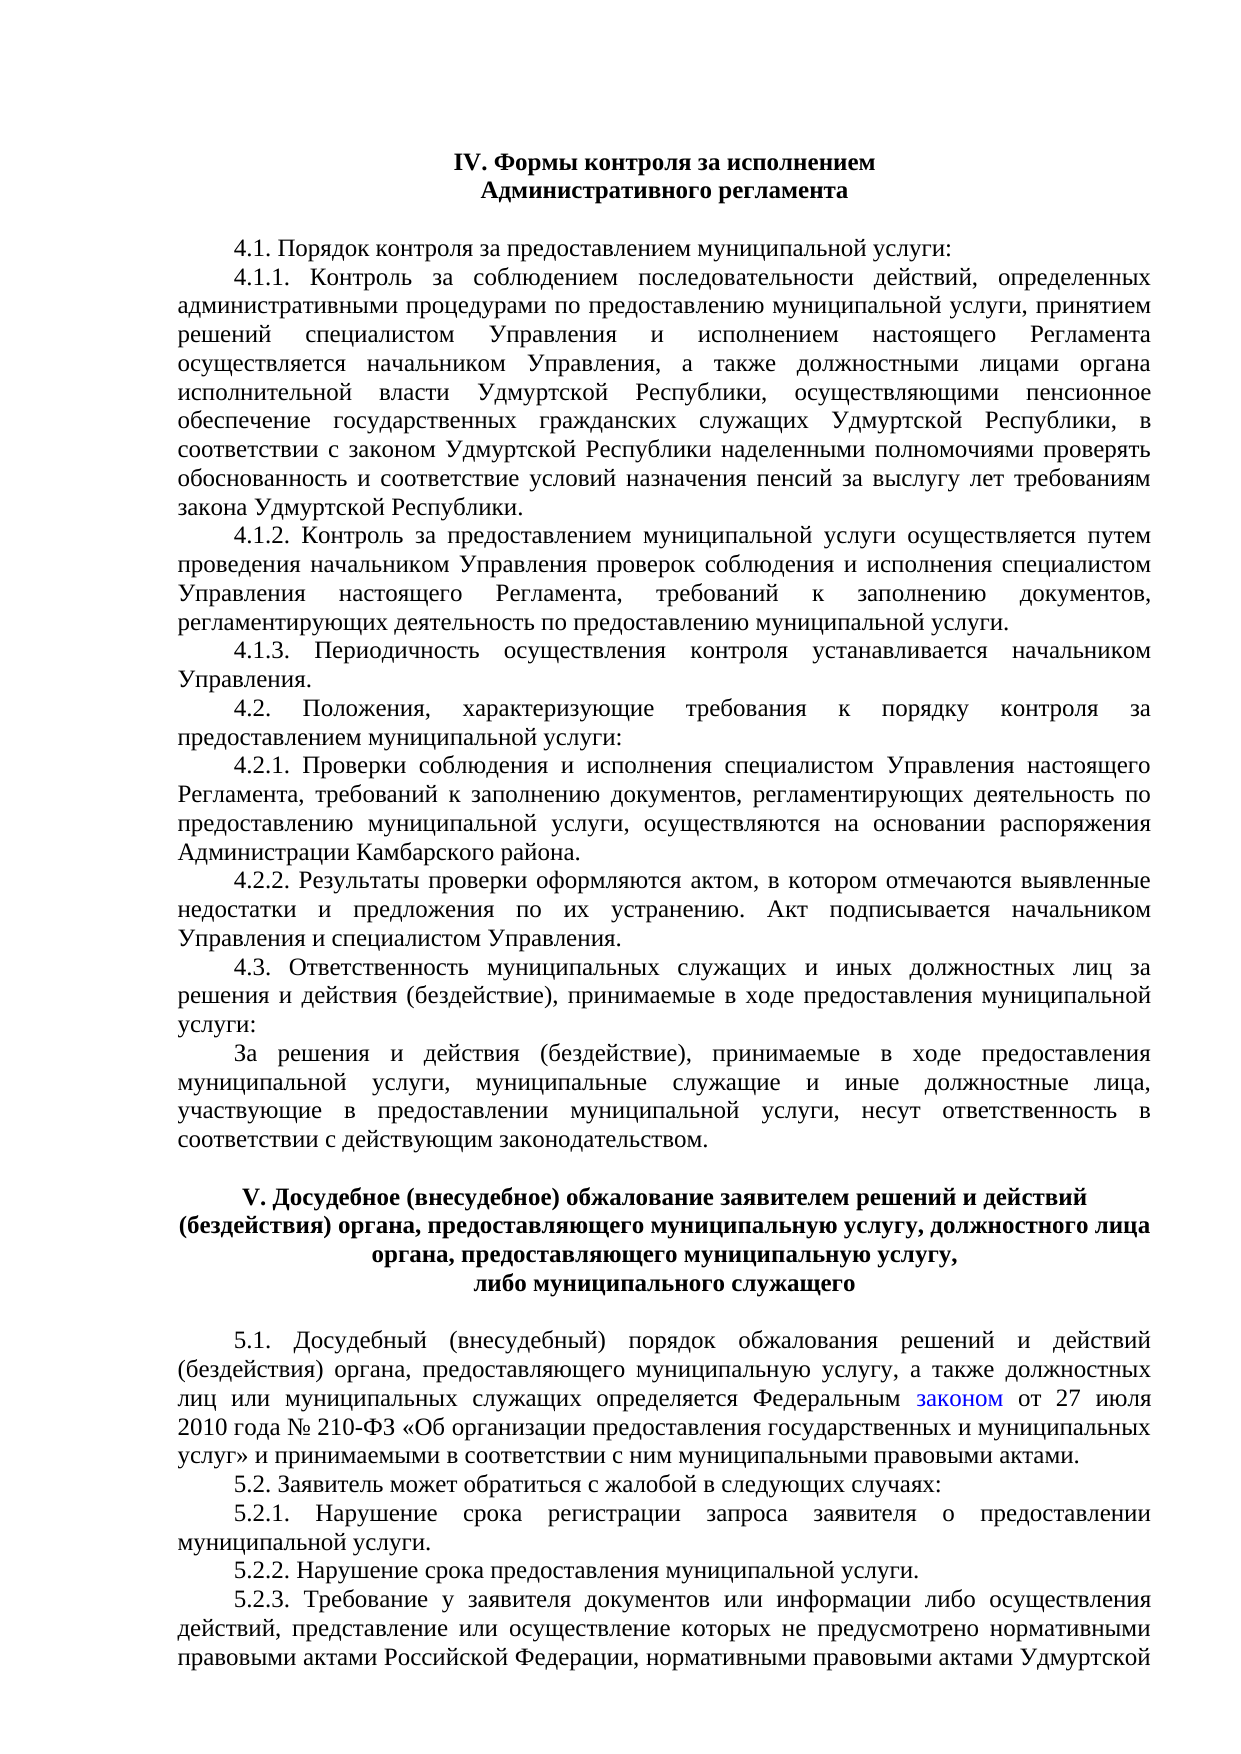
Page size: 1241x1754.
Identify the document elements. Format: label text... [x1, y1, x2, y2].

text 4.1. Порядок контроля за предоставлением муниципальной услуги: [177, 233, 1152, 262]
text 4.2.2. Результаты проверки оформляются актом, в котором отмечаются выявленные недостатки и предложения по их устранению. Акт подписывается начальником Управления и специалистом Управления. [177, 866, 1152, 952]
text 5.2.1. Нарушение срока регистрации запроса заявителя о предоставлении муниципальной услуги. [177, 1498, 1152, 1556]
text За решения и действия (бездействие), принимаемые в ходе предоставления муниципальной услуги, муниципальные служащие и иные должностные лица, участвующие в предоставлении муниципальной услуги, несут ответственность в соответствии с действующим законодательством. [177, 1038, 1152, 1153]
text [177, 1584, 1152, 1671]
text 5.2. Заявитель может обратиться с жалобой в следующих случаях: [177, 1469, 1152, 1498]
text 4.1.3. Периодичность осуществления контроля устанавливается начальником Управления. [177, 636, 1152, 693]
text Административного регламента [177, 176, 1152, 204]
text V. Досудебное (внесудебное) обжалование заявителем решений и действий (бездействия) органа, предоставляющего муниципальную услугу, должностного лица органа, предоставляющего муниципальную услугу, [177, 1182, 1152, 1268]
text 5.1. Досудебный (внесудебный) порядок обжалования решений и действий (бездействия) органа, предоставляющего муниципальную услугу, а также должностных лиц или муниципальных служащих определяется Федеральным законом от 27 июля 2010 года № 210-ФЗ «Об организации предоставления государственных и муниципальных услуг» и принимаемыми в соответствии с ним муниципальными правовыми актами. [177, 1326, 1152, 1469]
text либо муниципального служащего [177, 1268, 1152, 1297]
text 5.2.2. Нарушение срока предоставления муниципальной услуги. [177, 1556, 1152, 1584]
text 4.1.2. Контроль за предоставлением муниципальной услуги осуществляется путем проведения начальником Управления проверок соблюдения и исполнения специалистом Управления настоящего Регламента, требований к заполнению документов, регламентирующих деятельность по предоставлению муниципальной услуги. [177, 521, 1152, 636]
text 4.1.1. Контроль за соблюдением последовательности действий, определенных административными процедурами по предоставлению муниципальной услуги, принятием решений специалистом Управления и исполнением настоящего Регламента осуществляется начальником Управления, а также должностными лицами органа исполнительной власти Удмуртской Республики, осуществляющими пенсионное обеспечение государственных гражданских служащих Удмуртской Республики, в соответствии с законом Удмуртской Республики наделенными полномочиями проверять обоснованность и соответствие условий назначения пенсий за выслугу лет требованиям закона Удмуртской Республики. [177, 262, 1152, 521]
text 4.2.1. Проверки соблюдения и исполнения специалистом Управления настоящего Регламента, требований к заполнению документов, регламентирующих деятельность по предоставлению муниципальной услуги, осуществляются на основании распоряжения Администрации Камбарского района. [177, 751, 1152, 866]
text 4.2. Положения, характеризующие требования к порядку контроля за предоставлением муниципальной услуги: [177, 693, 1152, 751]
text 4.3. Ответственность муниципальных служащих и иных должностных лиц за решения и действия (бездействие), принимаемые в ходе предоставления муниципальной услуги: [177, 952, 1152, 1038]
text IV. Формы контроля за исполнением [177, 147, 1152, 176]
